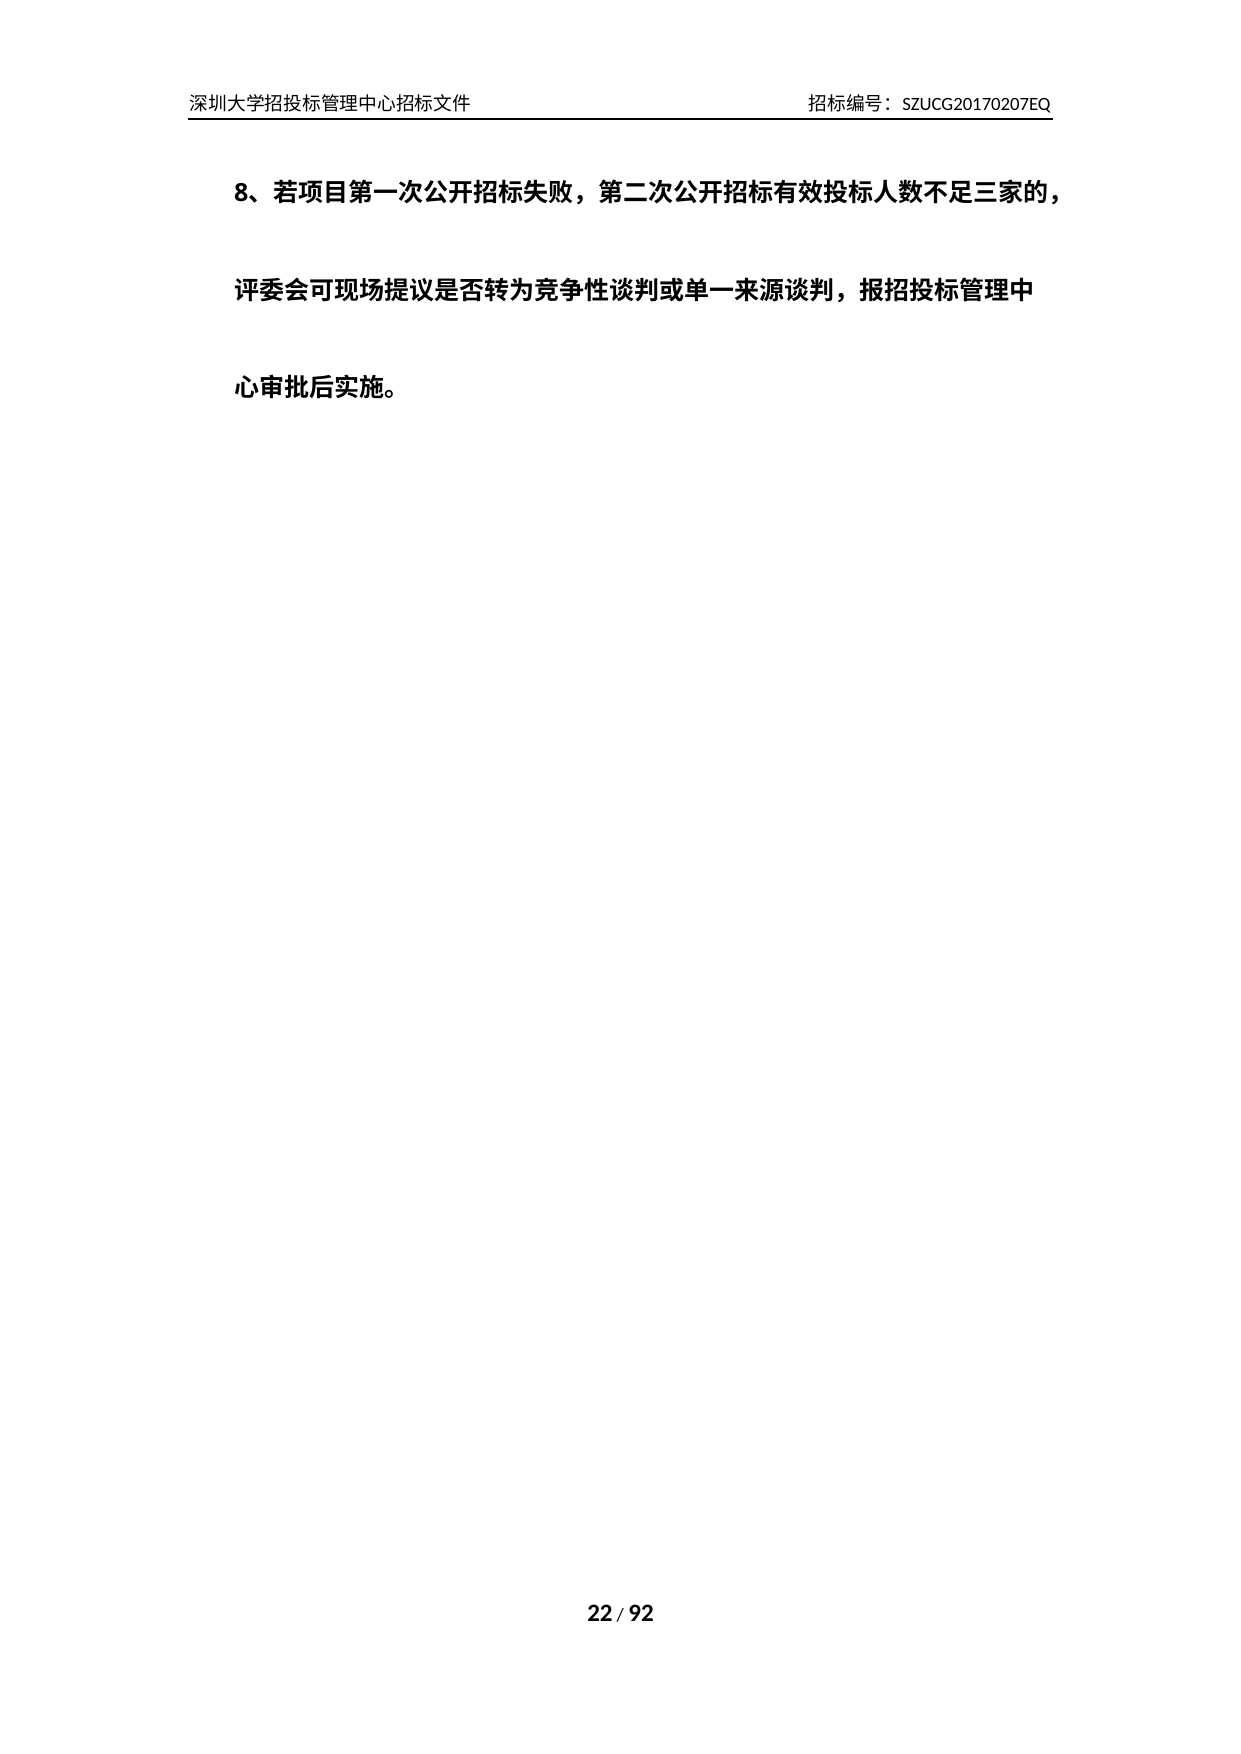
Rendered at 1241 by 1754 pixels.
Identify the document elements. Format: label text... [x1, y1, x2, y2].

text 8、若项目第一次公开招标失败，第二次公开招标有效投标人数不足三家的，评委会可现场提议是否转为竞争性谈判或单一来源谈判，报招投标管理中心审批后实施。 [234, 158, 1053, 418]
